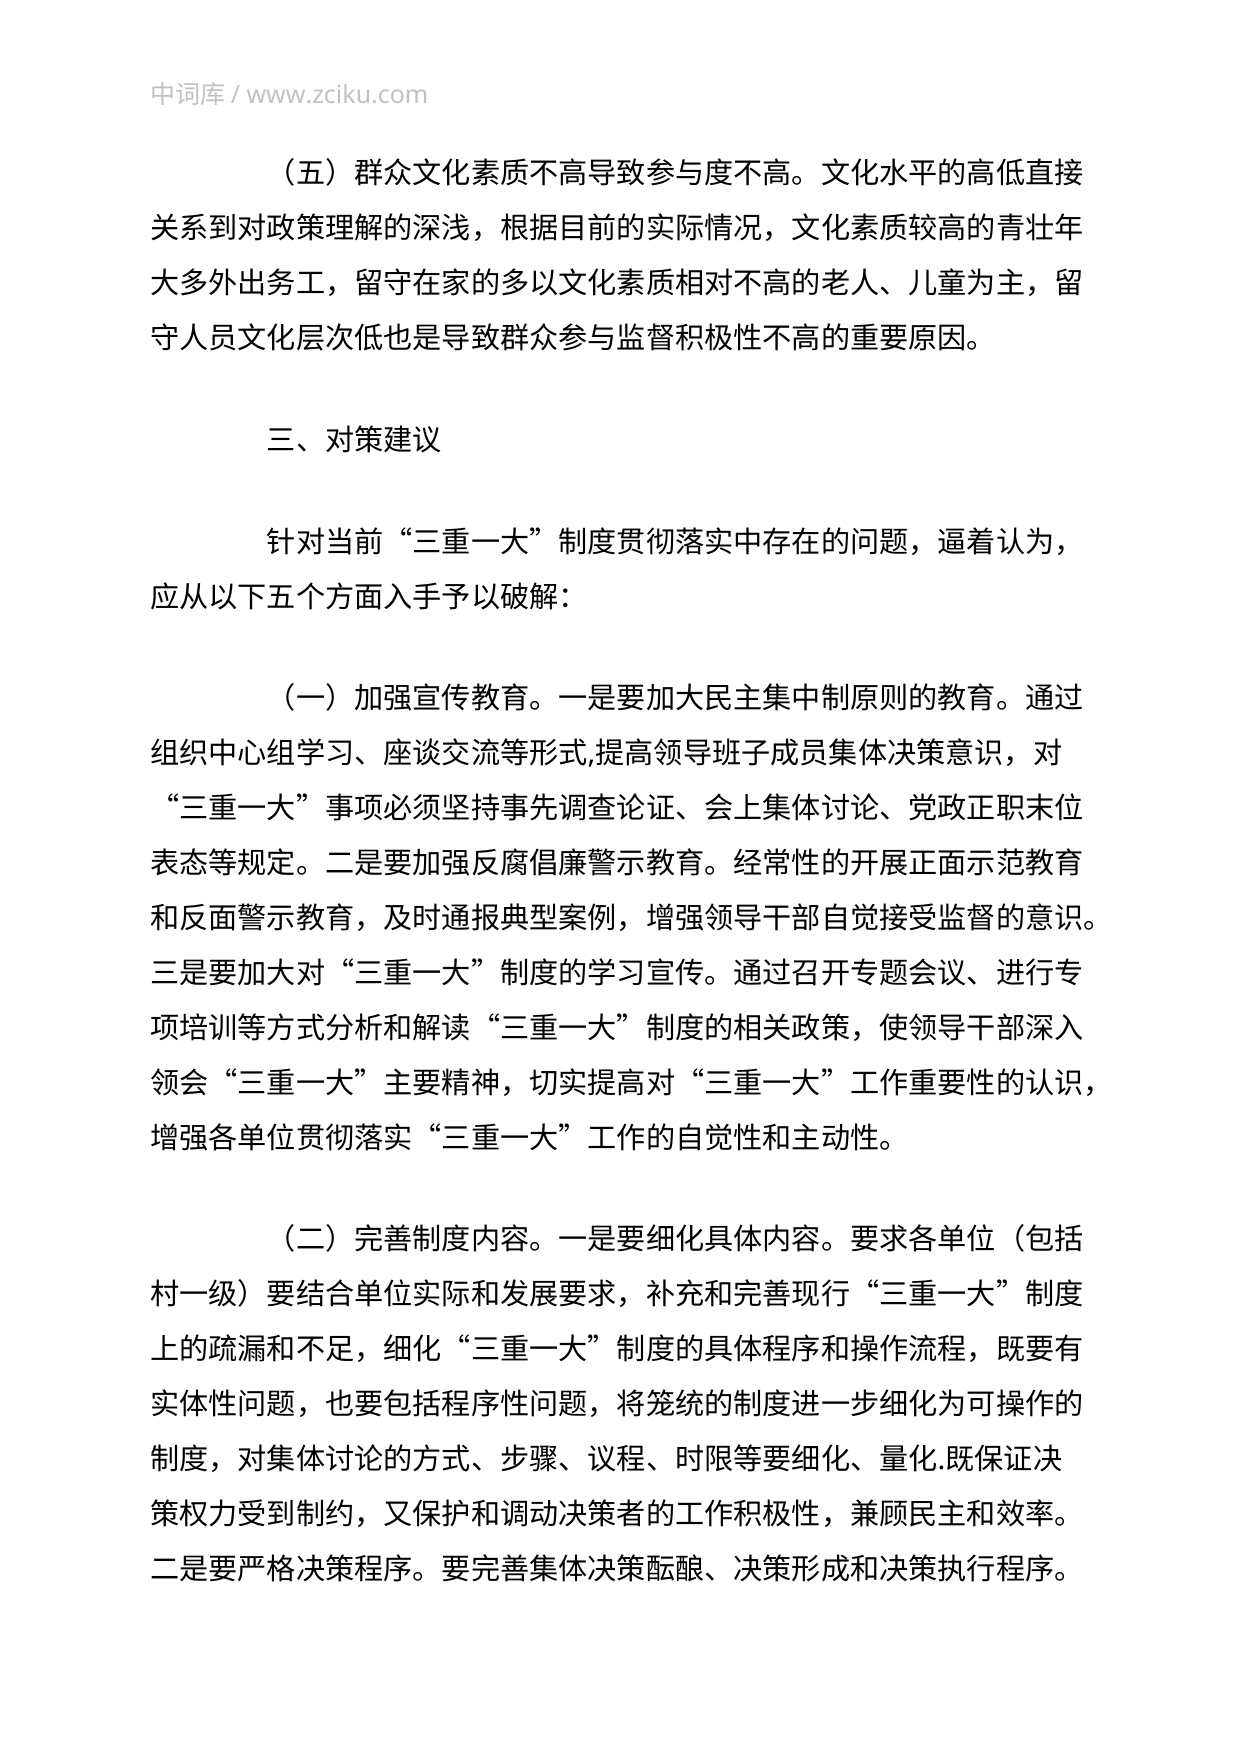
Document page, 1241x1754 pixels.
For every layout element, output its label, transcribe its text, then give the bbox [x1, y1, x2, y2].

text 三、对策建议 [150, 416, 1090, 459]
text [150, 1216, 1090, 1588]
text （一）加强宣传教育。一是要加大民主集中制原则的教育。通过组织中心组学习、座谈交流等形式,提高领导班子成员集体决策意识，对“三重一大”事项必须坚持事先调查论证、会上集体讨论、党政正职末位表态等规定。二是要加强反腐倡廉警示教育。经常性的开展正面示范教育和反面警示教育，及时通报典型案例，增强领导干部自觉接受监督的意识。三是要加大对“三重一大”制度的学习宣传。通过召开专题会议、进行专项培训等方式分析和解读“三重一大”制度的相关政策，使领导干部深入领会“三重一大”主要精神，切实提高对“三重一大”工作重要性的认识，增强各单位贯彻落实“三重一大”工作的自觉性和主动性。 [150, 675, 1090, 1156]
text （五）群众文化素质不高导致参与度不高。文化水平的高低直接关系到对政策理解的深浅，根据目前的实际情况，文化素质较高的青壮年大多外出务工，留守在家的多以文化素质相对不高的老人、儿童为主，留守人员文化层次低也是导致群众参与监督积极性不高的重要原因。 [150, 150, 1090, 357]
text 针对当前“三重一大”制度贯彻落实中存在的问题，逼着认为，应从以下五个方面入手予以破解： [150, 518, 1090, 615]
